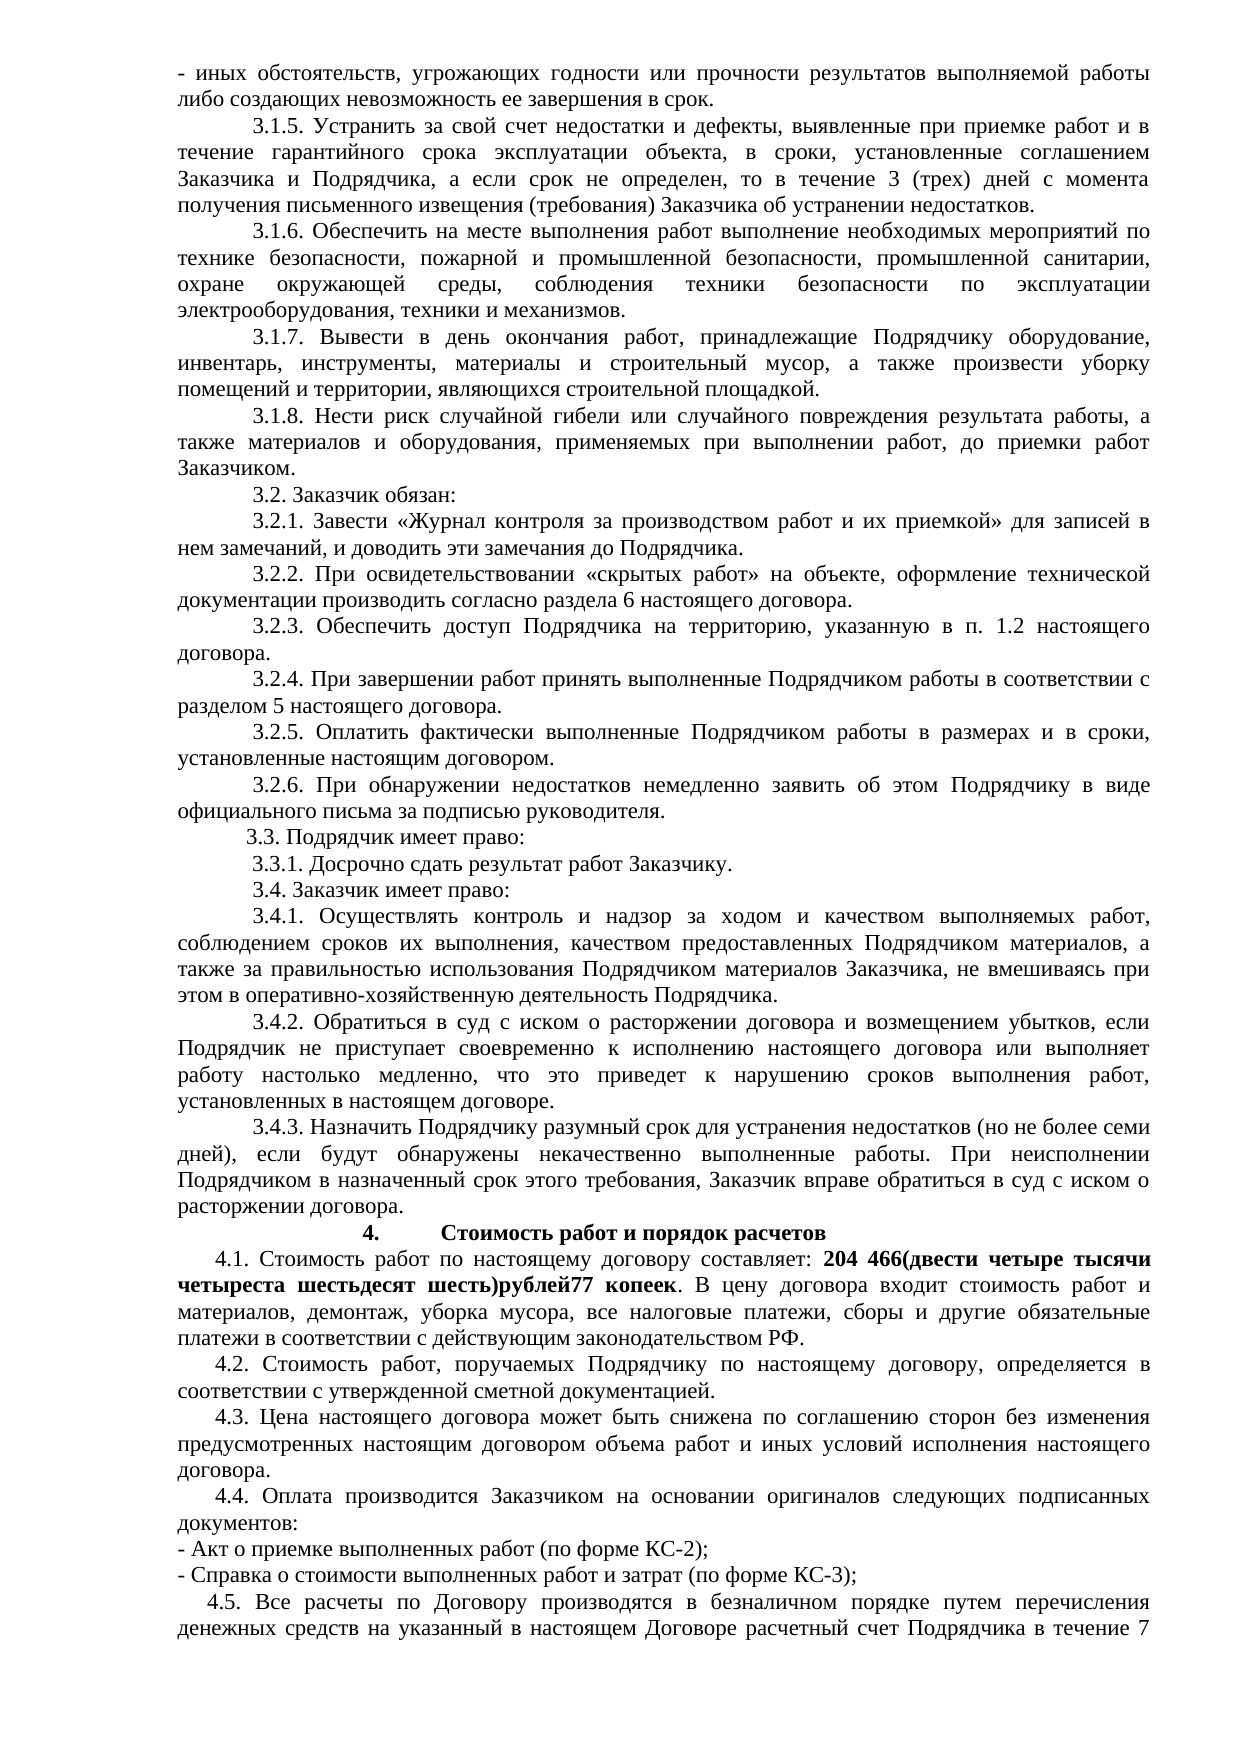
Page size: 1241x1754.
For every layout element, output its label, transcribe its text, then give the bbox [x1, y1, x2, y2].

text 3.1.6. Обеспечить на месте выполнения работ выполнение необходимых мероприятий по технике безопасности, пожарной и промышленной безопасности, промышленной санитарии, охране окружающей среды, соблюдения техники безопасности по эксплуатации электрооборудования, техники и механизмов. [177, 217, 1152, 323]
text 3.2.3. Обеспечить доступ Подрядчика на территорию, указанную в п. 1.2 настоящего договора. [177, 613, 1152, 665]
list Стоимость работ и порядок расчетов [362, 1219, 1152, 1245]
text 4.1. Стоимость работ по настоящему договору составляет: 204 466(двести четыре тысячи четыреста шестьдесят шесть)рублей77 копеек. В цену договора входит стоимость работ и материалов, демонтаж, уборка мусора, все налоговые платежи, сборы и другие обязательные платежи в соответствии с действующим законодательством РФ. [177, 1245, 1152, 1351]
text 3.2. Заказчик обязан: [177, 481, 1152, 507]
text 4.4. Оплата производится Заказчиком на основании оригиналов следующих подписанных документов: [177, 1482, 1152, 1535]
text 3.2.2. При освидетельствовании «скрытых работ» на объекте, оформление технической документации производить согласно раздела 6 настоящего договора. [177, 560, 1152, 613]
text 3.2.6. При обнаружении недостатков немедленно заявить об этом Подрядчику в виде официального письма за подписью руководителя. [177, 771, 1152, 823]
text - иных обстоятельств, угрожающих годности или прочности результатов выполняемой работы либо создающих невозможность ее завершения в срок. [177, 59, 1152, 112]
text 3.2.1. Завести «Журнал контроля за производством работ и их приемкой» для записей в нем замечаний, и доводить эти замечания до Подрядчика. [177, 507, 1152, 560]
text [177, 1588, 1152, 1640]
text 3.2.4. При завершении работ принять выполненные Подрядчиком работы в соответствии с разделом 5 настоящего договора. [177, 665, 1152, 718]
text - Акт о приемке выполненных работ (по форме КС-2); [177, 1535, 1152, 1561]
text 3.4.3. Назначить Подрядчику разумный срок для устранения недостатков (но не более семи дней), если будут обнаружены некачественно выполненные работы. При неисполнении Подрядчиком в назначенный срок этого требования, Заказчик вправе обратиться в суд с иском о расторжении договора. [177, 1113, 1152, 1219]
text 3.1.8. Нести риск случайной гибели или случайного повреждения результата работы, а также материалов и оборудования, применяемых при выполнении работ, до приемки работ Заказчиком. [177, 402, 1152, 481]
text 3.3.1. Досрочно сдать результат работ Заказчику. [252, 850, 1152, 876]
text 3.4.2. Обратиться в суд с иском о расторжении договора и возмещением убытков, если Подрядчик не приступает своевременно к исполнению настоящего договора или выполняет работу настолько медленно, что это приведет к нарушению сроков выполнения работ, установленных в настоящем договоре. [177, 1008, 1152, 1113]
text 3.4.1. Осуществлять контроль и надзор за ходом и качеством выполняемых работ, соблюдением сроков их выполнения, качеством предоставленных Подрядчиком материалов, а также за правильностью использования Подрядчиком материалов Заказчика, не вмешиваясь при этом в оперативно-хозяйственную деятельность Подрядчика. [177, 902, 1152, 1008]
text 3.4. Заказчик имеет право: [177, 876, 1152, 902]
text 3.1.5. Устранить за свой счет недостатки и дефекты, выявленные при приемке работ и в течение гарантийного срока эксплуатации объекта, в сроки, установленные соглашением Заказчика и Подрядчика, а если срок не определен, то в течение 3 (трех) дней с момента получения письменного извещения (требования) Заказчика об устранении недостатков. [177, 112, 1152, 217]
text - Справка о стоимости выполненных работ и затрат (по форме КС-3); [177, 1561, 1152, 1588]
text 3.2.5. Оплатить фактически выполненные Подрядчиком работы в размерах и в сроки, установленные настоящим договором. [177, 718, 1152, 771]
text 3.3. Подрядчик имеет право: [177, 823, 1152, 850]
text 3.1.7. Вывести в день окончания работ, принадлежащие Подрядчику оборудование, инвентарь, инструменты, материалы и строительный мусор, а также произвести уборку помещений и территории, являющихся строительной площадкой. [177, 323, 1152, 402]
text 4.2. Стоимость работ, поручаемых Подрядчику по настоящему договору, определяется в соответствии с утвержденной сметной документацией. [177, 1351, 1152, 1403]
text 4.3. Цена настоящего договора может быть снижена по соглашению сторон без изменения предусмотренных настоящим договором объема работ и иных условий исполнения настоящего договора. [177, 1403, 1152, 1482]
